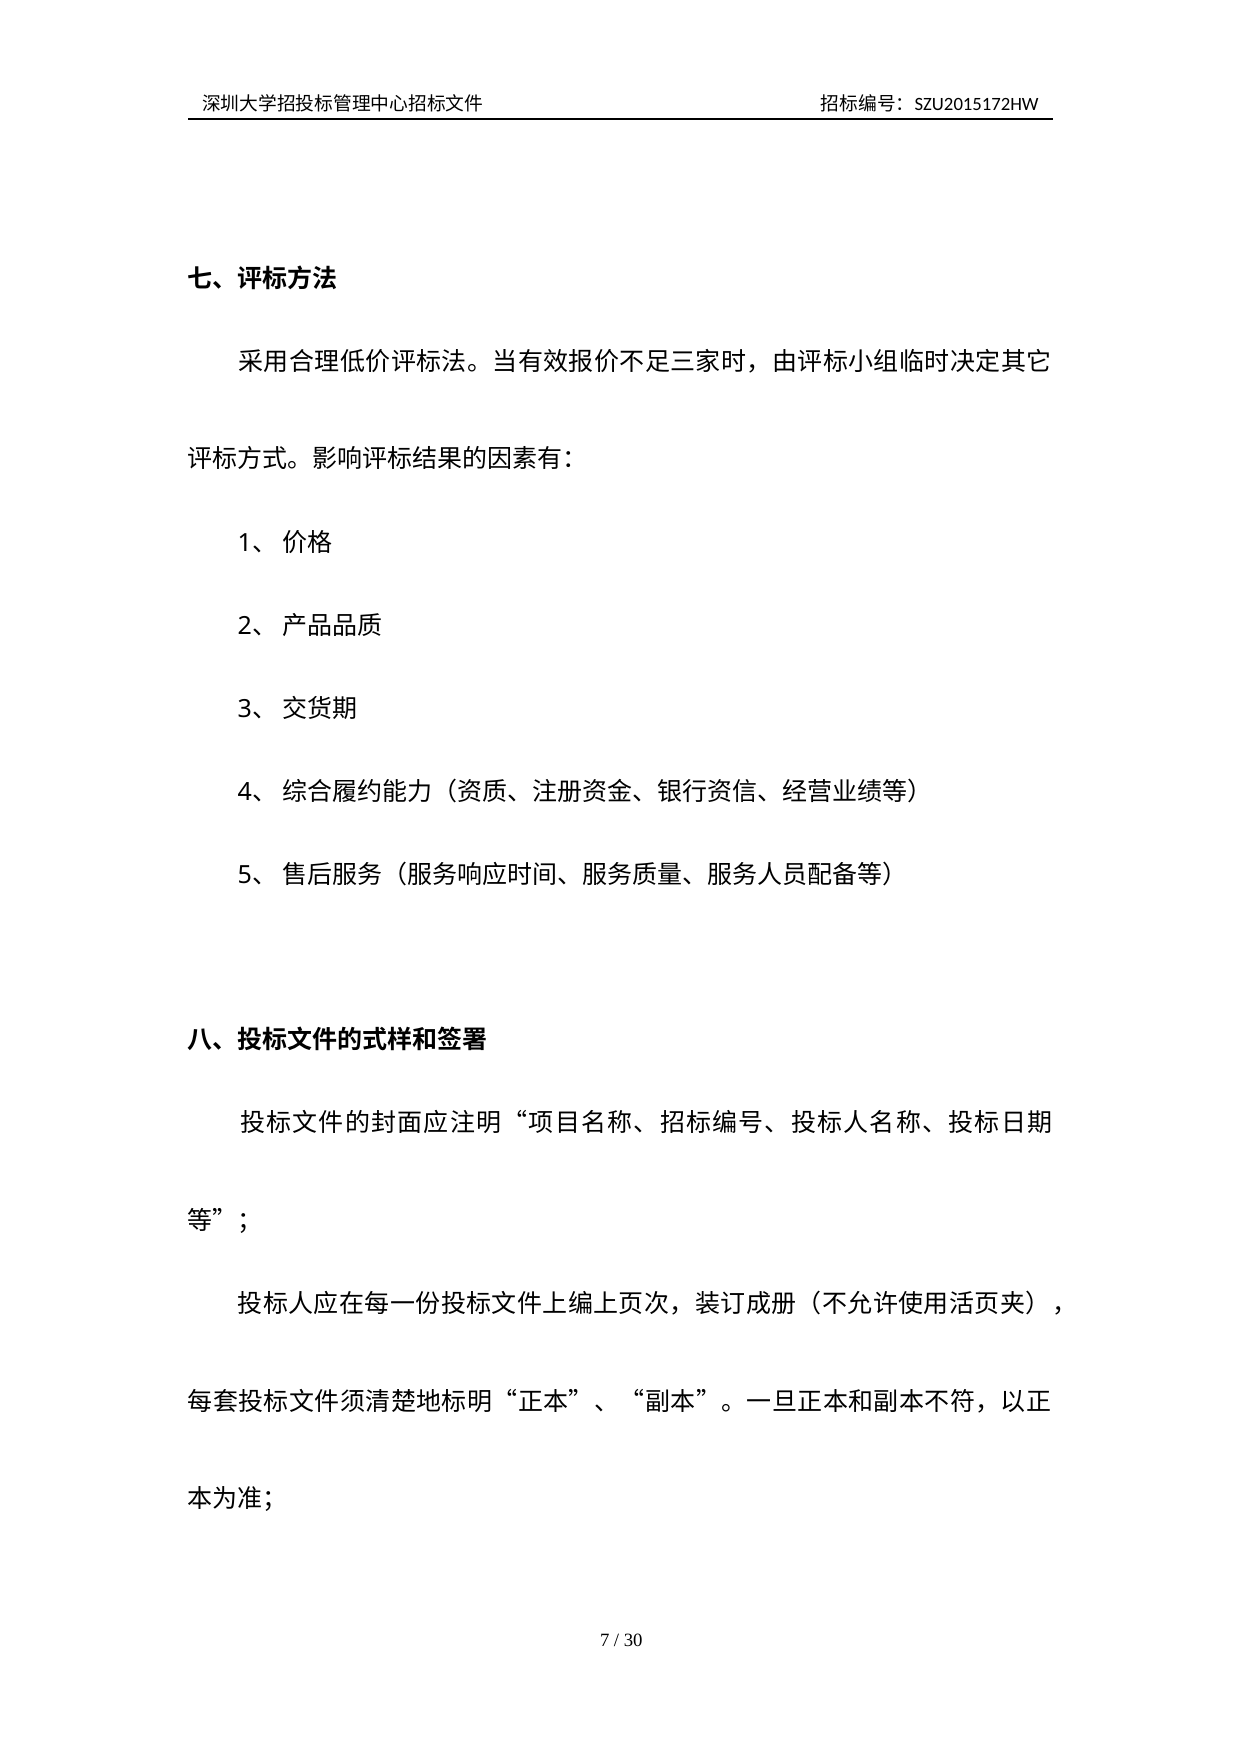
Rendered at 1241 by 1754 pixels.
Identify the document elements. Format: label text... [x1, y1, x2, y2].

text 3、 交货期 [187, 674, 1053, 739]
text 投标文件的封面应注明“项目名称、招标编号、投标人名称、投标日期等”； [187, 1088, 1053, 1251]
text 八、投标文件的式样和签署 [187, 1005, 1053, 1070]
text 1、 价格 [187, 508, 1053, 573]
text 5、 售后服务（服务响应时间、服务质量、服务人员配备等） [187, 840, 1053, 905]
text 2、 产品品质 [187, 591, 1053, 656]
text 采用合理低价评标法。当有效报价不足三家时，由评标小组临时决定其它评标方式。影响评标结果的因素有： [187, 327, 1053, 489]
text 七、评标方法 [187, 244, 1053, 309]
text 投标人应在每一份投标文件上编上页次，装订成册（不允许使用活页夹），每套投标文件须清楚地标明“正本”、“副本”。一旦正本和副本不符，以正本为准； [187, 1269, 1053, 1529]
text 4、 综合履约能力（资质、注册资金、银行资信、经营业绩等） [187, 757, 1053, 822]
